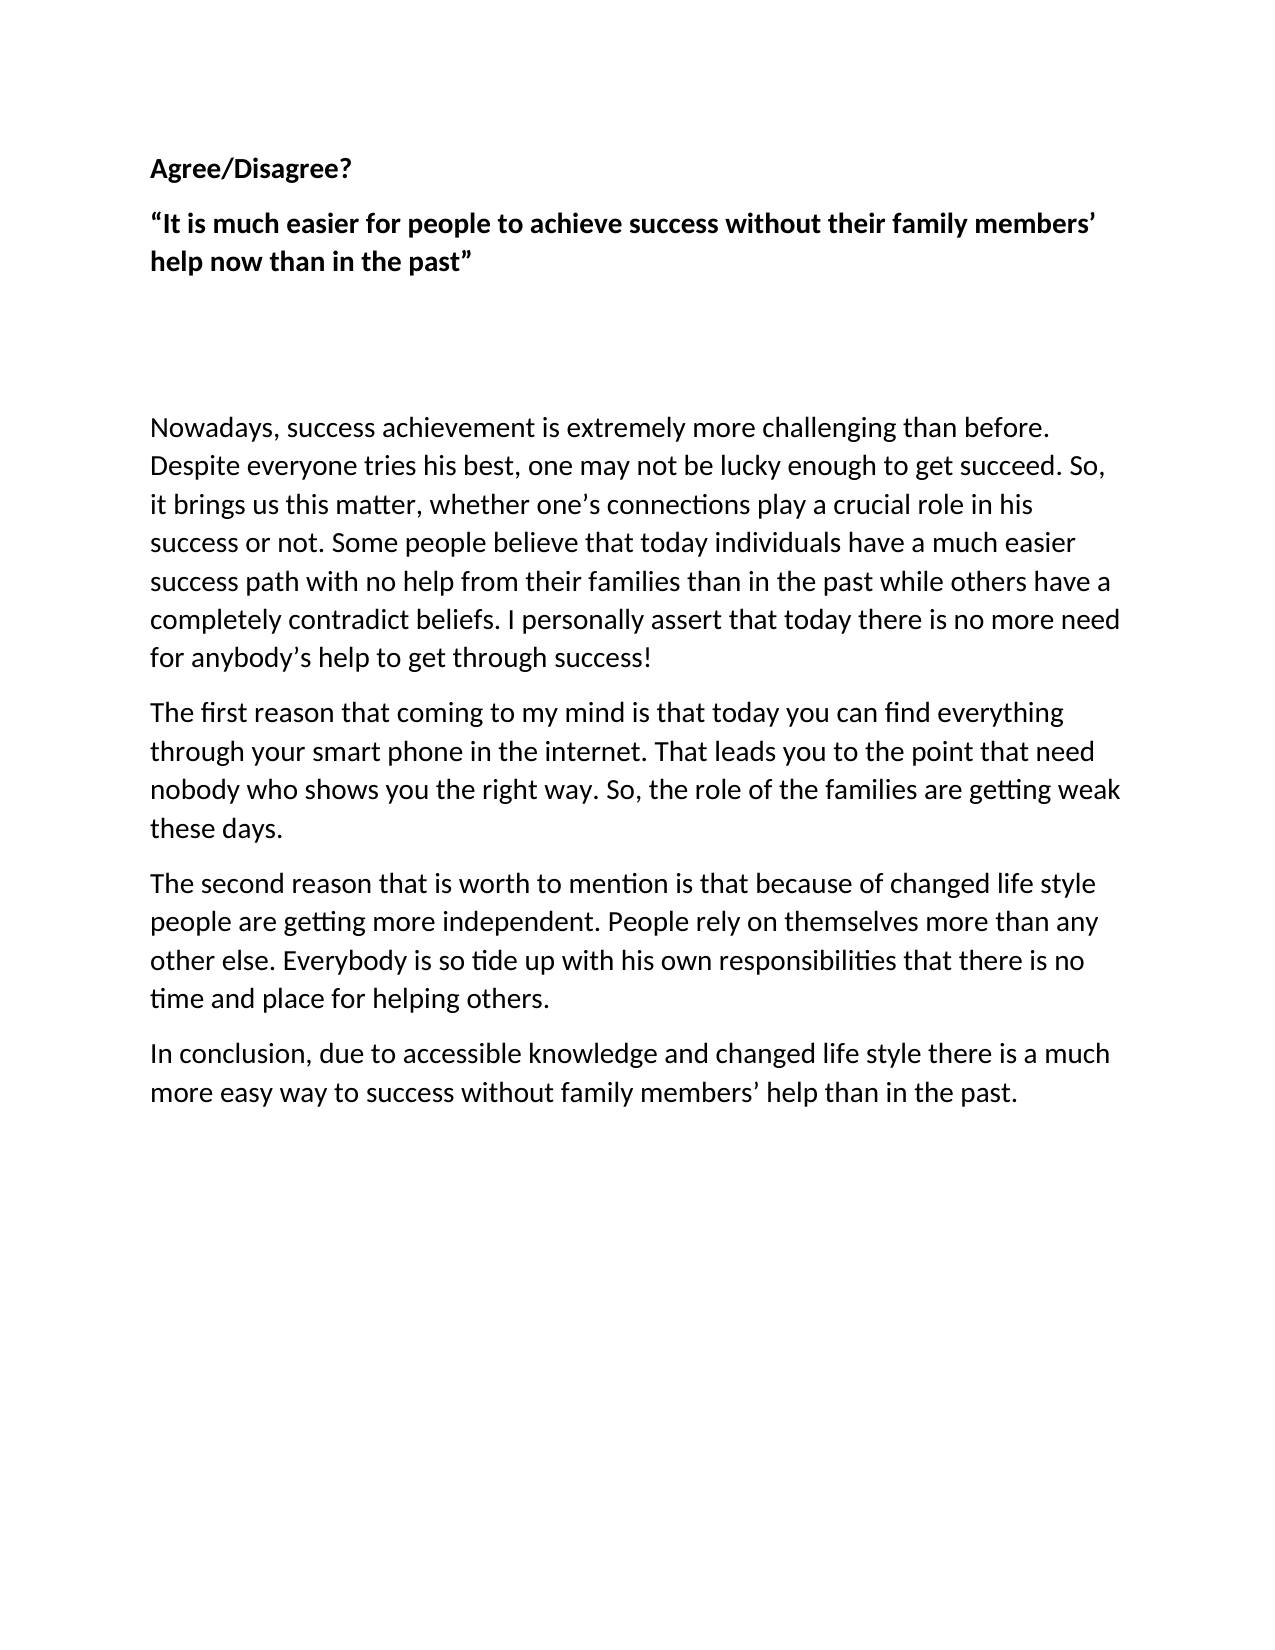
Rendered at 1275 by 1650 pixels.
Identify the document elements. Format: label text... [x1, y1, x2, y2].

text In conclusion, due to accessible knowledge and changed life style there is a much more easy way to success without family members’ help than in the past. [150, 1035, 1125, 1109]
text Nowadays, success achievement is extremely more challenging than before. Despite everyone tries his best, one may not be lucky enough to get succeed. So, it brings us this matter, whether one’s connections play a crucial role in his success or not. Some people believe that today individuals have a much easier success path with no help from their families than in the past while others have a completely contradict beliefs. I personally assert that today there is no more need for anybody’s help to get through success! [150, 409, 1125, 675]
text Agree/Disagree? [150, 150, 1125, 186]
text The second reason that is worth to mention is that because of changed life style people are getting more independent. People rely on themselves more than any other else. Everybody is so tide up with his own responsibilities that there is no time and place for helping others. [150, 865, 1125, 1016]
text The first reason that coming to my mind is that today you can find everything through your smart phone in the internet. That leads you to the point that need nobody who shows you the right way. So, the role of the families are getting weak these days. [150, 694, 1125, 846]
text “It is much easier for people to achieve success without their family members’ help now than in the past” [150, 205, 1125, 279]
